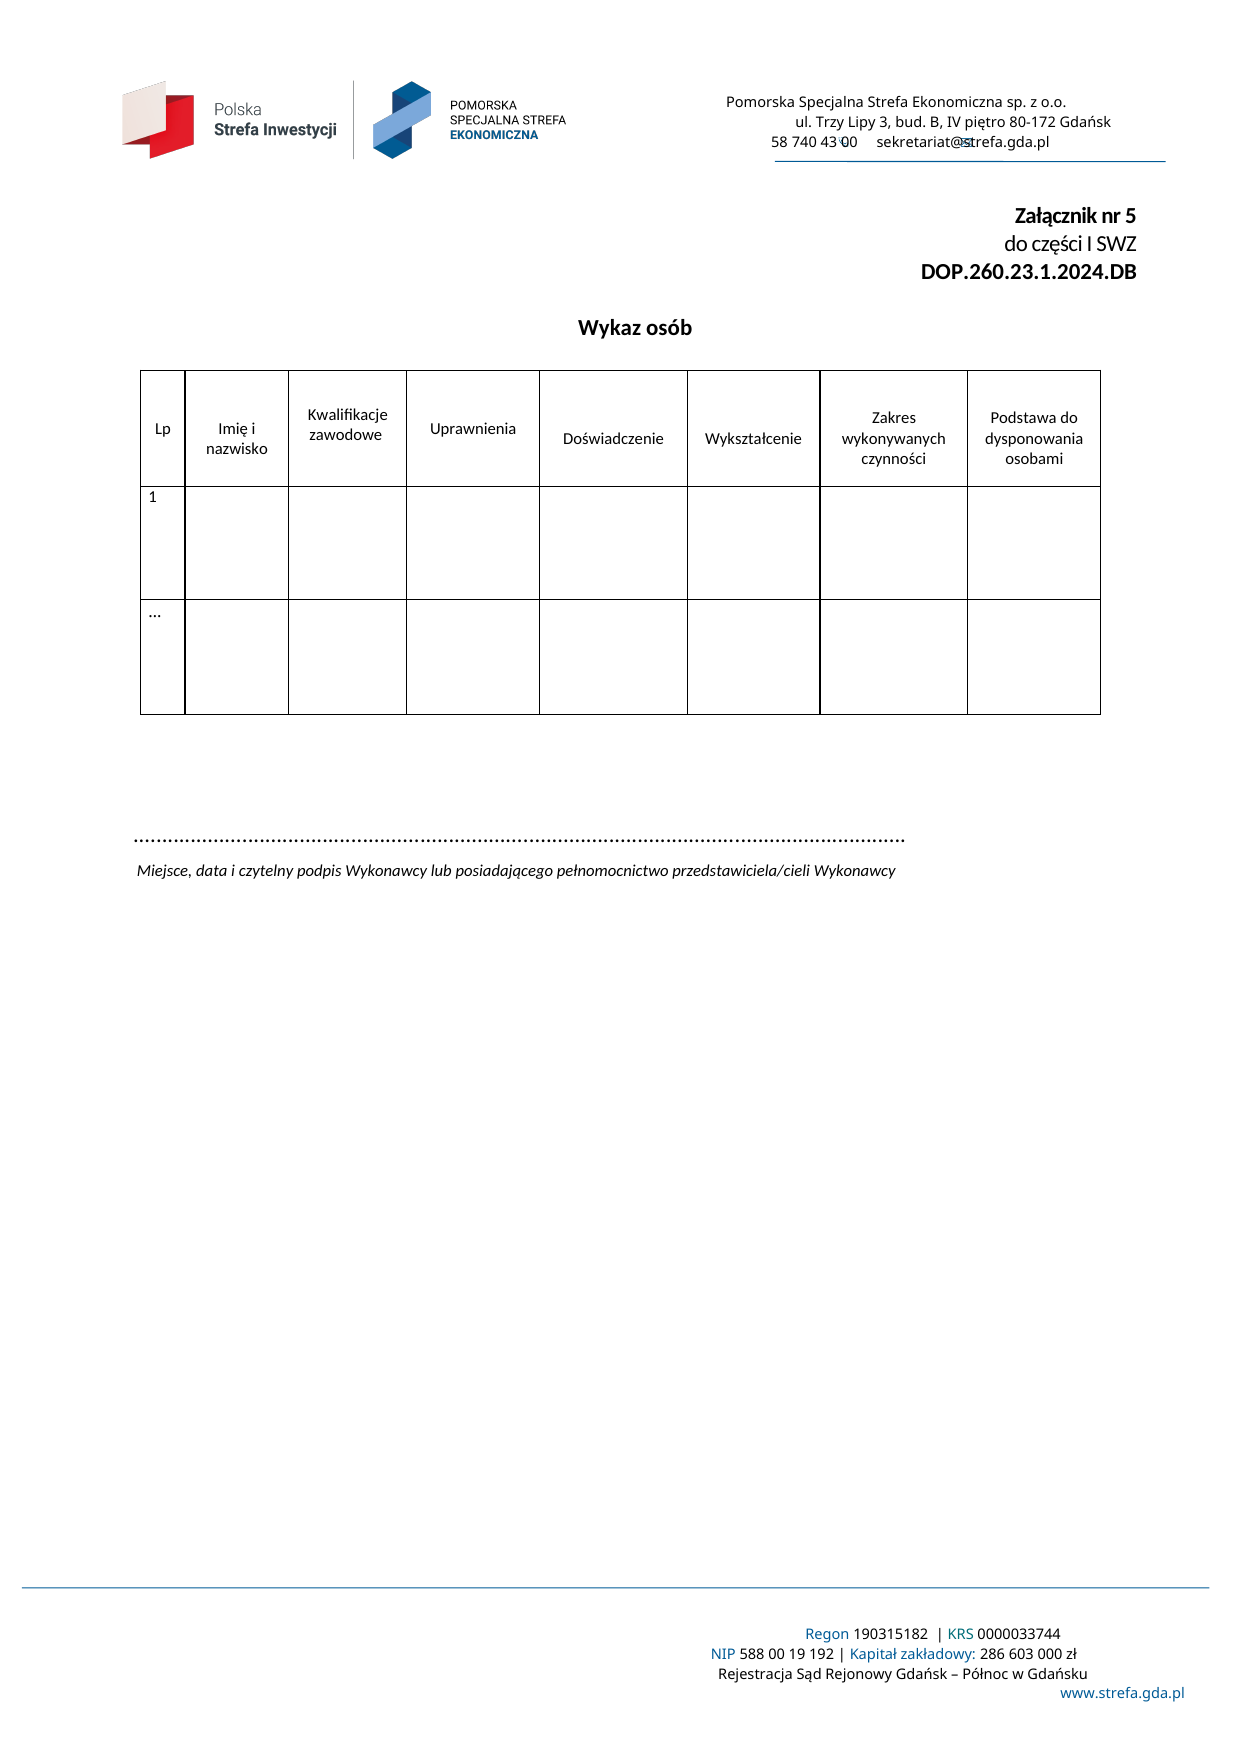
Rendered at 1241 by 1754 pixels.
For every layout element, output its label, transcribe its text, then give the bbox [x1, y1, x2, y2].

text Miejsce, data i czytelny podpis Wykonawcy lub posiadającego pełnomocnictwo przedstawiciela/cieli Wykonawcy [133, 861, 1137, 881]
table_cell [186, 487, 288, 599]
table_cell [407, 487, 539, 599]
text ....................................................................................................................................... [133, 820, 1137, 848]
picture [838, 137, 843, 147]
table_cell [540, 487, 687, 599]
table_header Lp [141, 371, 184, 486]
text Wykaz osób [133, 313, 1137, 342]
table_cell [289, 487, 406, 599]
table_header Podstawa do dysponowania osobami [968, 371, 1100, 486]
table_cell 1 [141, 487, 184, 599]
table_header Doświadczenie [540, 371, 687, 486]
table_cell [821, 600, 967, 713]
table_cell [688, 487, 819, 599]
table_cell [968, 487, 1100, 599]
table_header Uprawnienia [407, 371, 539, 486]
text Załącznik nr 5 [133, 201, 1137, 229]
table_cell [289, 600, 406, 713]
table_cell [968, 600, 1100, 713]
picture [100, 69, 566, 167]
text DOP.260.23.1.2024.DB [133, 257, 1137, 286]
table_header Zakres wykonywanych czynności [821, 371, 967, 486]
picture [960, 138, 972, 147]
table_header Kwalifikacje zawodowe [289, 371, 406, 486]
table_cell [821, 487, 967, 599]
table_cell [540, 600, 687, 713]
table_cell [688, 600, 819, 713]
table_cell [407, 600, 539, 713]
table_cell … [141, 600, 184, 713]
table_cell [186, 600, 288, 713]
table_header Imię i nazwisko [186, 371, 288, 486]
text do części I SWZ [133, 229, 1137, 257]
table_header Wykształcenie [688, 371, 819, 486]
